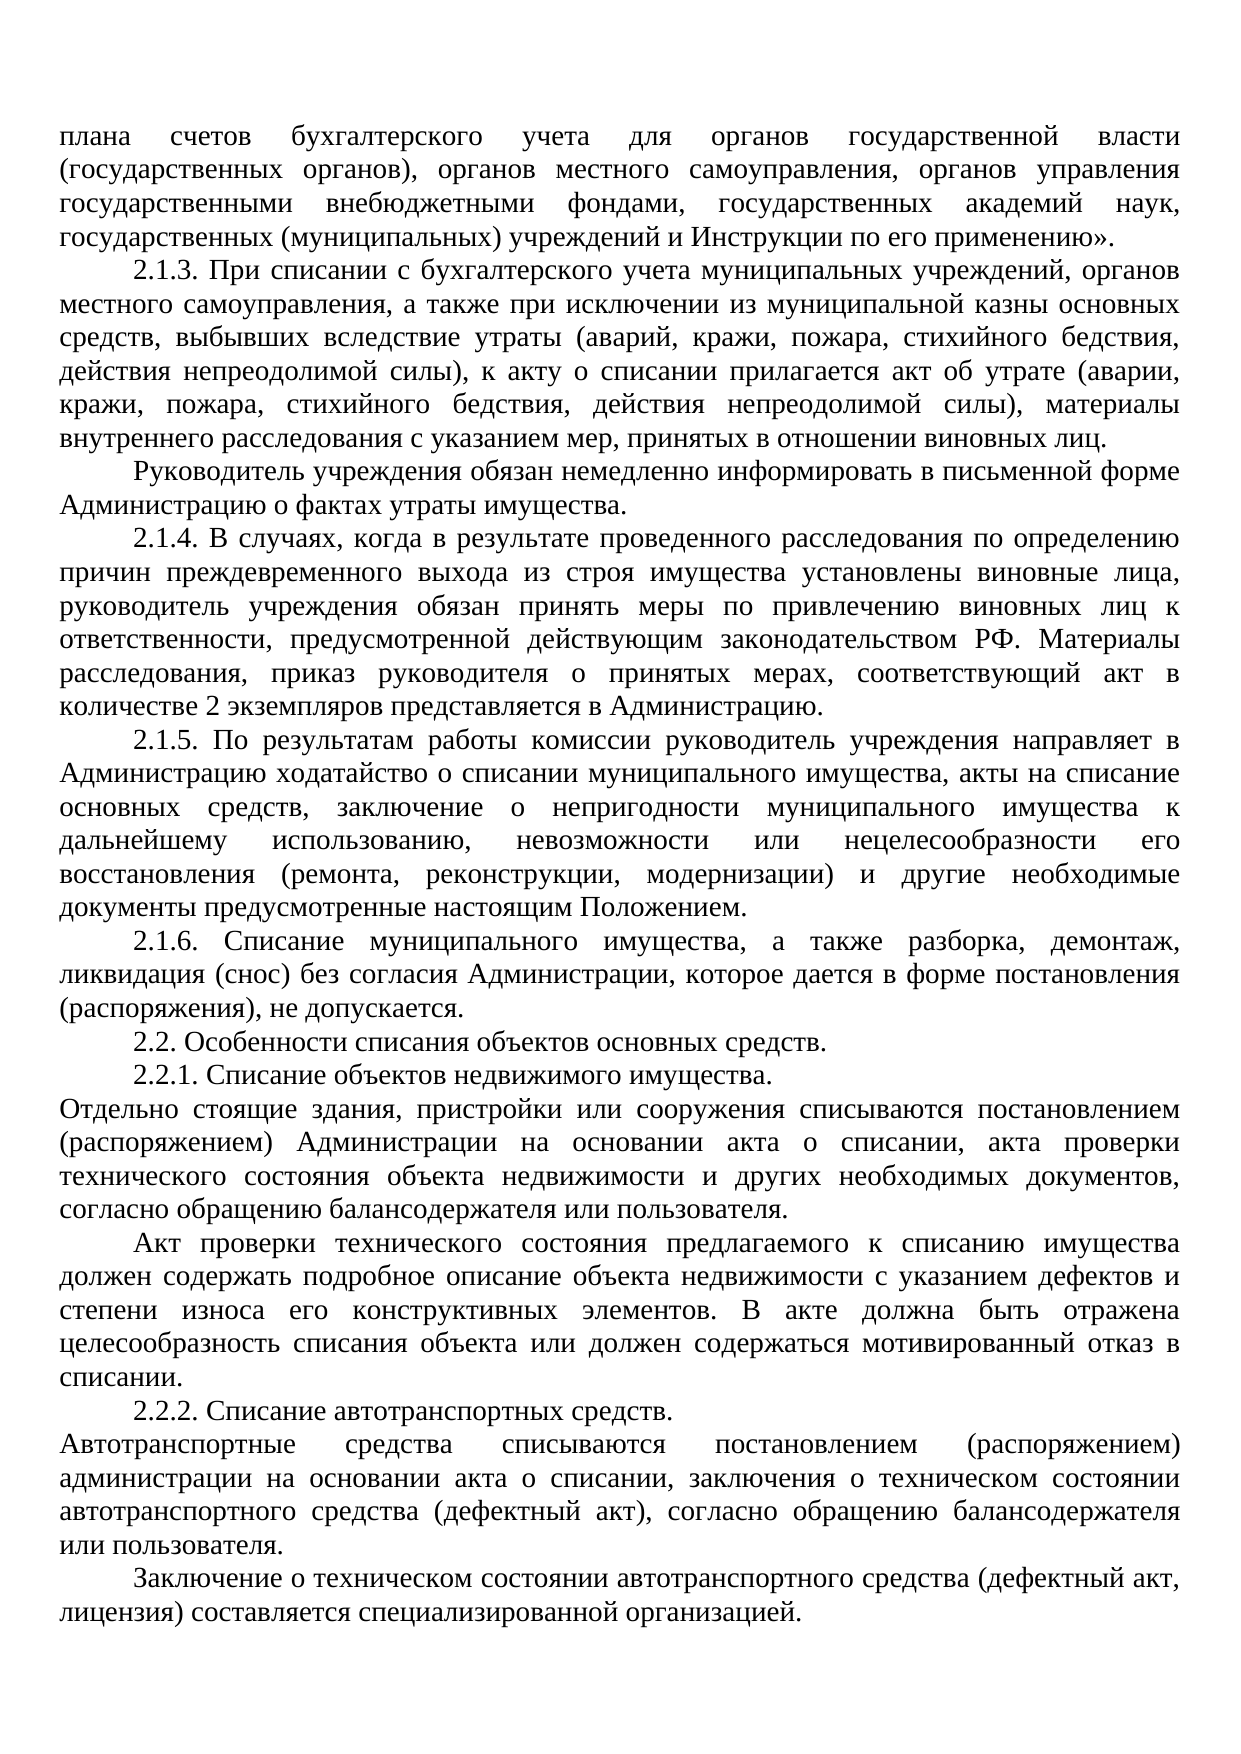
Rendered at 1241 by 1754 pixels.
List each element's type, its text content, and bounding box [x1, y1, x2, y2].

text 2.1.4. В случаях, когда в результате проведенного расследования по определению причин преждевременного выхода из строя имущества установлены виновные лица, руководитель учреждения обязан принять меры по привлечению виновных лиц к ответственности, предусмотренной действующим законодательством РФ. Материалы расследования, приказ руководителя о принятых мерах, соответствующий акт в количестве 2 экземпляров представляется в Администрацию. [59, 521, 1181, 722]
text 2.2. Особенности списания объектов основных средств. [59, 1024, 1181, 1057]
text 2.2.1. Списание объектов недвижимого имущества. [59, 1057, 1181, 1091]
text Автотранспортные средства списываются постановлением (распоряжением) администрации на основании акта о списании, заключения о техническом состоянии автотранспортного средства (дефектный акт), согласно обращению балансодержателя или пользователя. [59, 1426, 1181, 1560]
text 2.2.2. Списание автотранспортных средств. [59, 1393, 1181, 1426]
text 2.1.3. При списании с бухгалтерского учета муниципальных учреждений, органов местного самоуправления, а также при исключении из муниципальной казны основных средств, выбывших вследствие утраты (аварий, кражи, пожара, стихийного бедствия, действия непреодолимой силы), к акту о списании прилагается акт об утрате (аварии, кражи, пожара, стихийного бедствия, действия непреодолимой силы), материалы внутреннего расследования с указанием мер, принятых в отношении виновных лиц. [59, 252, 1181, 453]
text Руководитель учреждения обязан немедленно информировать в письменной форме Администрацию о фактах утраты имущества. [59, 453, 1181, 521]
text 2.1.5. По результатам работы комиссии руководитель учреждения направляет в Администрацию ходатайство о списании муниципального имущества, акты на списание основных средств, заключение о непригодности муниципального имущества к дальнейшему использованию, невозможности или нецелесообразности его восстановления (ремонта, реконструкции, модернизации) и другие необходимые документы предусмотренные настоящим Положением. [59, 722, 1181, 923]
text Заключение о техническом состоянии автотранспортного средства (дефектный акт, лицензия) составляется специализированной организацией. [59, 1560, 1181, 1627]
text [59, 118, 1181, 252]
text Отдельно стоящие здания, пристройки или сооружения списываются постановлением (распоряжением) Администрации на основании акта о списании, акта проверки технического состояния объекта недвижимости и других необходимых документов, согласно обращению балансодержателя или пользователя. [59, 1091, 1181, 1225]
text 2.1.6. Списание муниципального имущества, а также разборка, демонтаж, ликвидация (снос) без согласия Администрации, которое дается в форме постановления (распоряжения), не допускается. [59, 923, 1181, 1024]
text Акт проверки технического состояния предлагаемого к списанию имущества должен содержать подробное описание объекта недвижимости с указанием дефектов и степени износа его конструктивных элементов. В акте должна быть отражена целесообразность списания объекта или должен содержаться мотивированный отказ в списании. [59, 1225, 1181, 1393]
